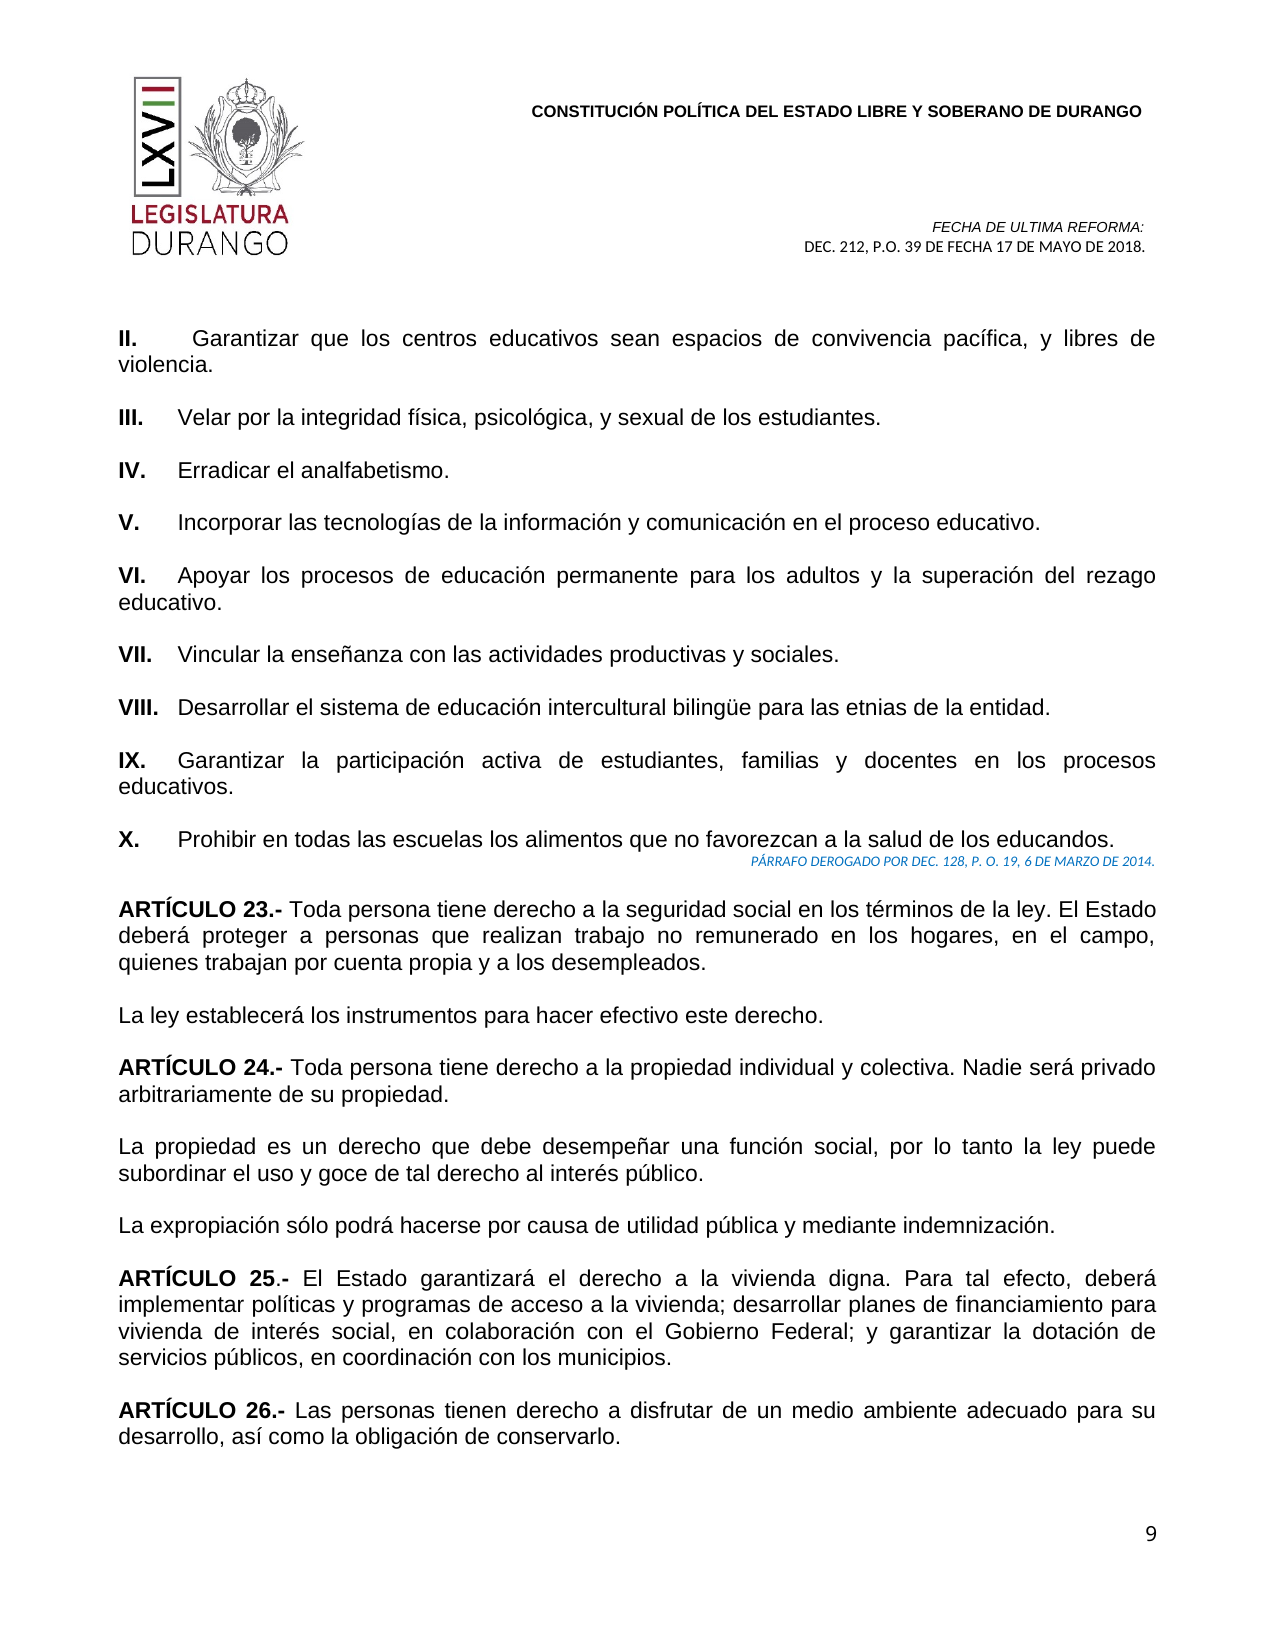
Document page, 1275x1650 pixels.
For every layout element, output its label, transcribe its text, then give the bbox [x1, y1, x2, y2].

text ARTÍCULO 23.- Toda persona tiene derecho a la seguridad social en los términos de la ley. El Estado deberá proteger a personas que realizan trabajo no remunerado en los hogares, en el campo, quienes trabajan por cuenta propia y a los desempleados. [118, 896, 1157, 975]
text PÁRRAFO DEROGADO POR DEC. 128, P. O. 19, 6 DE MARZO DE 2014. [118, 852, 1157, 870]
list Incorporar las tecnologías de la información y comunicación en el proceso educativo. [118, 509, 1157, 536]
list Desarrollar el sistema de educación intercultural bilingüe para las etnias de la entidad. [118, 694, 1157, 720]
list Garantizar que los centros educativos sean espacios de convivencia pacífica, y libres de violencia. [118, 325, 1157, 378]
text ARTÍCULO 24.- Toda persona tiene derecho a la propiedad individual y colectiva. Nadie será privado arbitrariamente de su propiedad. [118, 1054, 1157, 1107]
text ARTÍCULO 25.- El Estado garantizará el derecho a la vivienda digna. Para tal efecto, deberá implementar políticas y programas de acceso a la vivienda; desarrollar planes de financiamiento para vivienda de interés social, en colaboración con el Gobierno Federal; y garantizar la dotación de servicios públicos, en coordinación con los municipios. [118, 1265, 1157, 1371]
list Apoyar los procesos de educación permanente para los adultos y la superación del rezago educativo. [118, 562, 1157, 615]
picture [129, 73, 307, 258]
list Velar por la integridad física, psicológica, y sexual de los estudiantes. [118, 404, 1157, 430]
list Prohibir en todas las escuelas los alimentos que no favorezcan a la salud de los educandos. [118, 826, 1157, 852]
list Erradicar el analfabetismo. [118, 457, 1157, 483]
text La ley establecerá los instrumentos para hacer efectivo este derecho. [118, 1002, 1157, 1028]
text ARTÍCULO 26.- Las personas tienen derecho a disfrutar de un medio ambiente adecuado para su desarrollo, así como la obligación de conservarlo. [118, 1397, 1157, 1449]
text La expropiación sólo podrá hacerse por causa de utilidad pública y mediante indemnización. [118, 1212, 1157, 1239]
list Garantizar la participación activa de estudiantes, familias y docentes en los procesos educativos. [118, 747, 1157, 799]
text La propiedad es un derecho que debe desempeñar una función social, por lo tanto la ley puede subordinar el uso y goce de tal derecho al interés público. [118, 1133, 1157, 1186]
list Vincular la enseñanza con las actividades productivas y sociales. [118, 641, 1157, 667]
